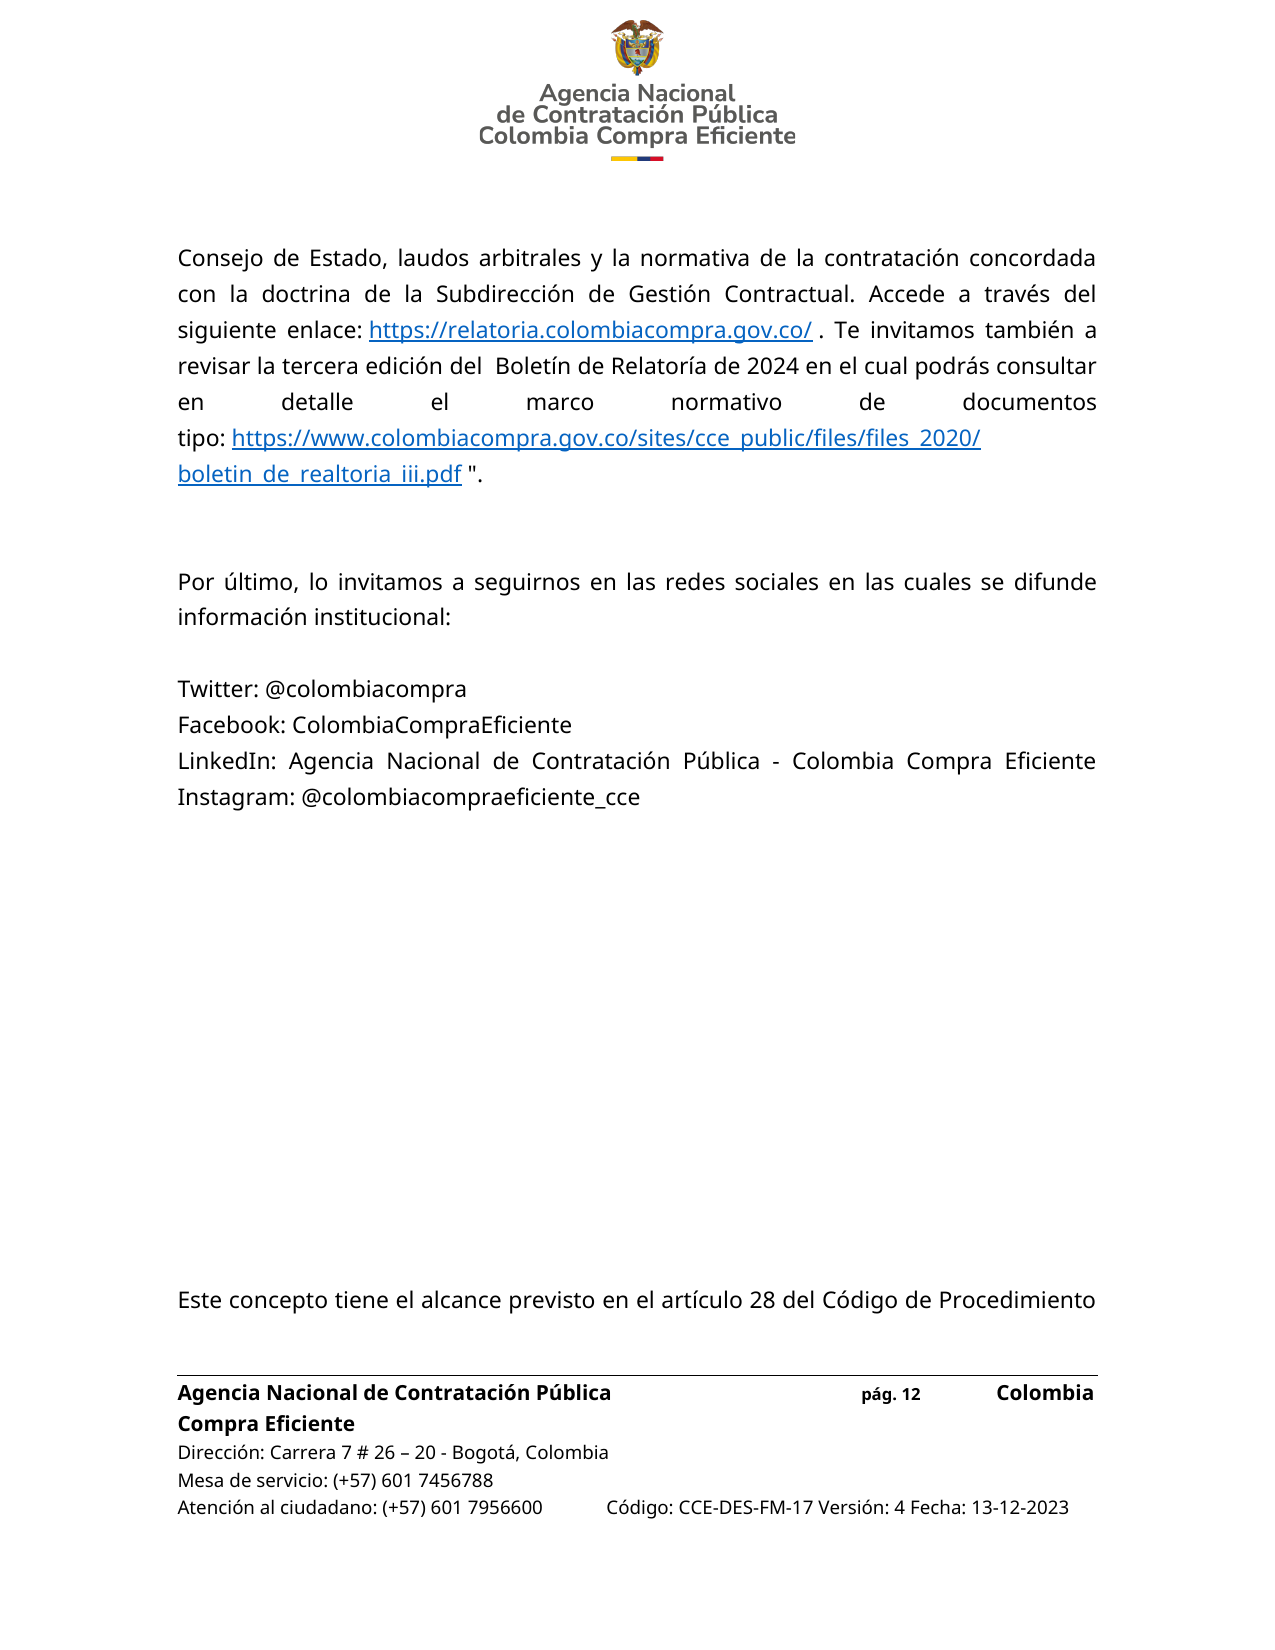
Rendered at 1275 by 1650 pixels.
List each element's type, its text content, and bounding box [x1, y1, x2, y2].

text Twitter: @colombiacompra [177, 673, 1098, 704]
text Por último, lo invitamos a seguirnos en las redes sociales en las cuales se difunde información institucional: [177, 565, 1098, 633]
text Facebook: ColombiaCompraEficiente [177, 709, 1098, 740]
text LinkedIn: Agencia Nacional de Contratación Pública - Colombia Compra Eficiente Instagram: @colombiacompraeficiente_cce [177, 745, 1098, 812]
picture [479, 20, 796, 161]
